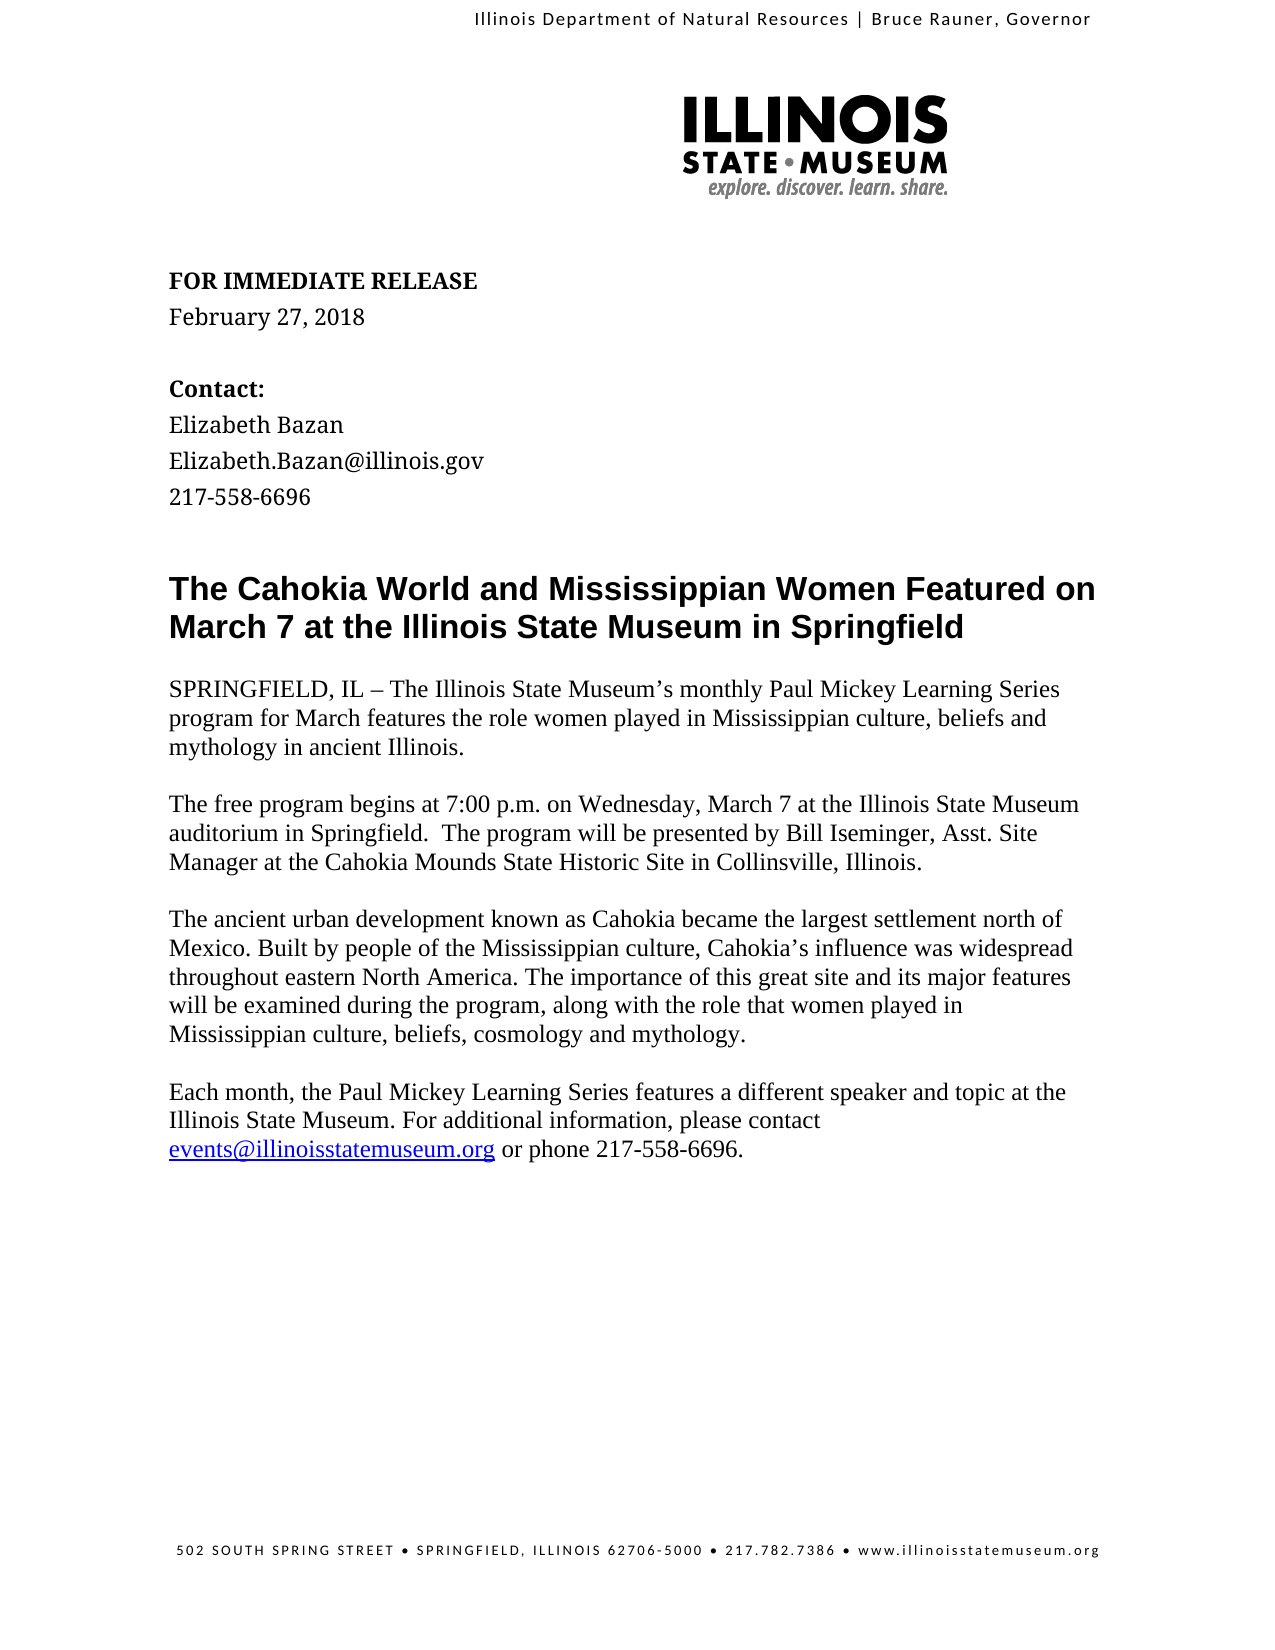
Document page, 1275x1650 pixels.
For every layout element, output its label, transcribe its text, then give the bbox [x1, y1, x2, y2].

text SPRINGFIELD, IL – The Illinois State Museum’s monthly Paul Mickey Learning Series program for March features the role women played in Mississippian culture, beliefs and mythology in ancient Illinois. [169, 674, 1106, 761]
text The Cahokia World and Mississippian Women Featured on March 7 at the Illinois State Museum in Springfield [169, 569, 1106, 646]
text February 27, 2018 [169, 301, 1106, 332]
text Each month, the Paul Mickey Learning Series features a different speaker and topic at the Illinois State Museum. For additional information, please contact events@illinoisstatemuseum.org or phone 217-558-6696. [169, 1077, 1106, 1163]
text Elizabeth.Bazan@illinois.gov [169, 445, 1106, 476]
text Elizabeth Bazan [169, 409, 1106, 440]
text Contact: [169, 373, 1106, 404]
text FOR IMMEDIATE RELEASE [169, 265, 1106, 296]
picture [682, 94, 948, 200]
text The ancient urban development known as Cahokia became the largest settlement north of Mexico. Built by people of the Mississippian culture, Cahokia’s influence was widespread throughout eastern North America. The importance of this great site and its major features will be examined during the program, along with the role that women played in Mississippian culture, beliefs, cosmology and mythology. [169, 904, 1106, 1048]
text 217-558-6696 [169, 481, 1106, 512]
text The free program begins at 7:00 p.m. on Wednesday, March 7 at the Illinois State Museum auditorium in Springfield. The program will be presented by Bill Iseminger, Asst. Site Manager at the Cahokia Mounds State Historic Site in Collinsville, Illinois. [169, 789, 1106, 876]
